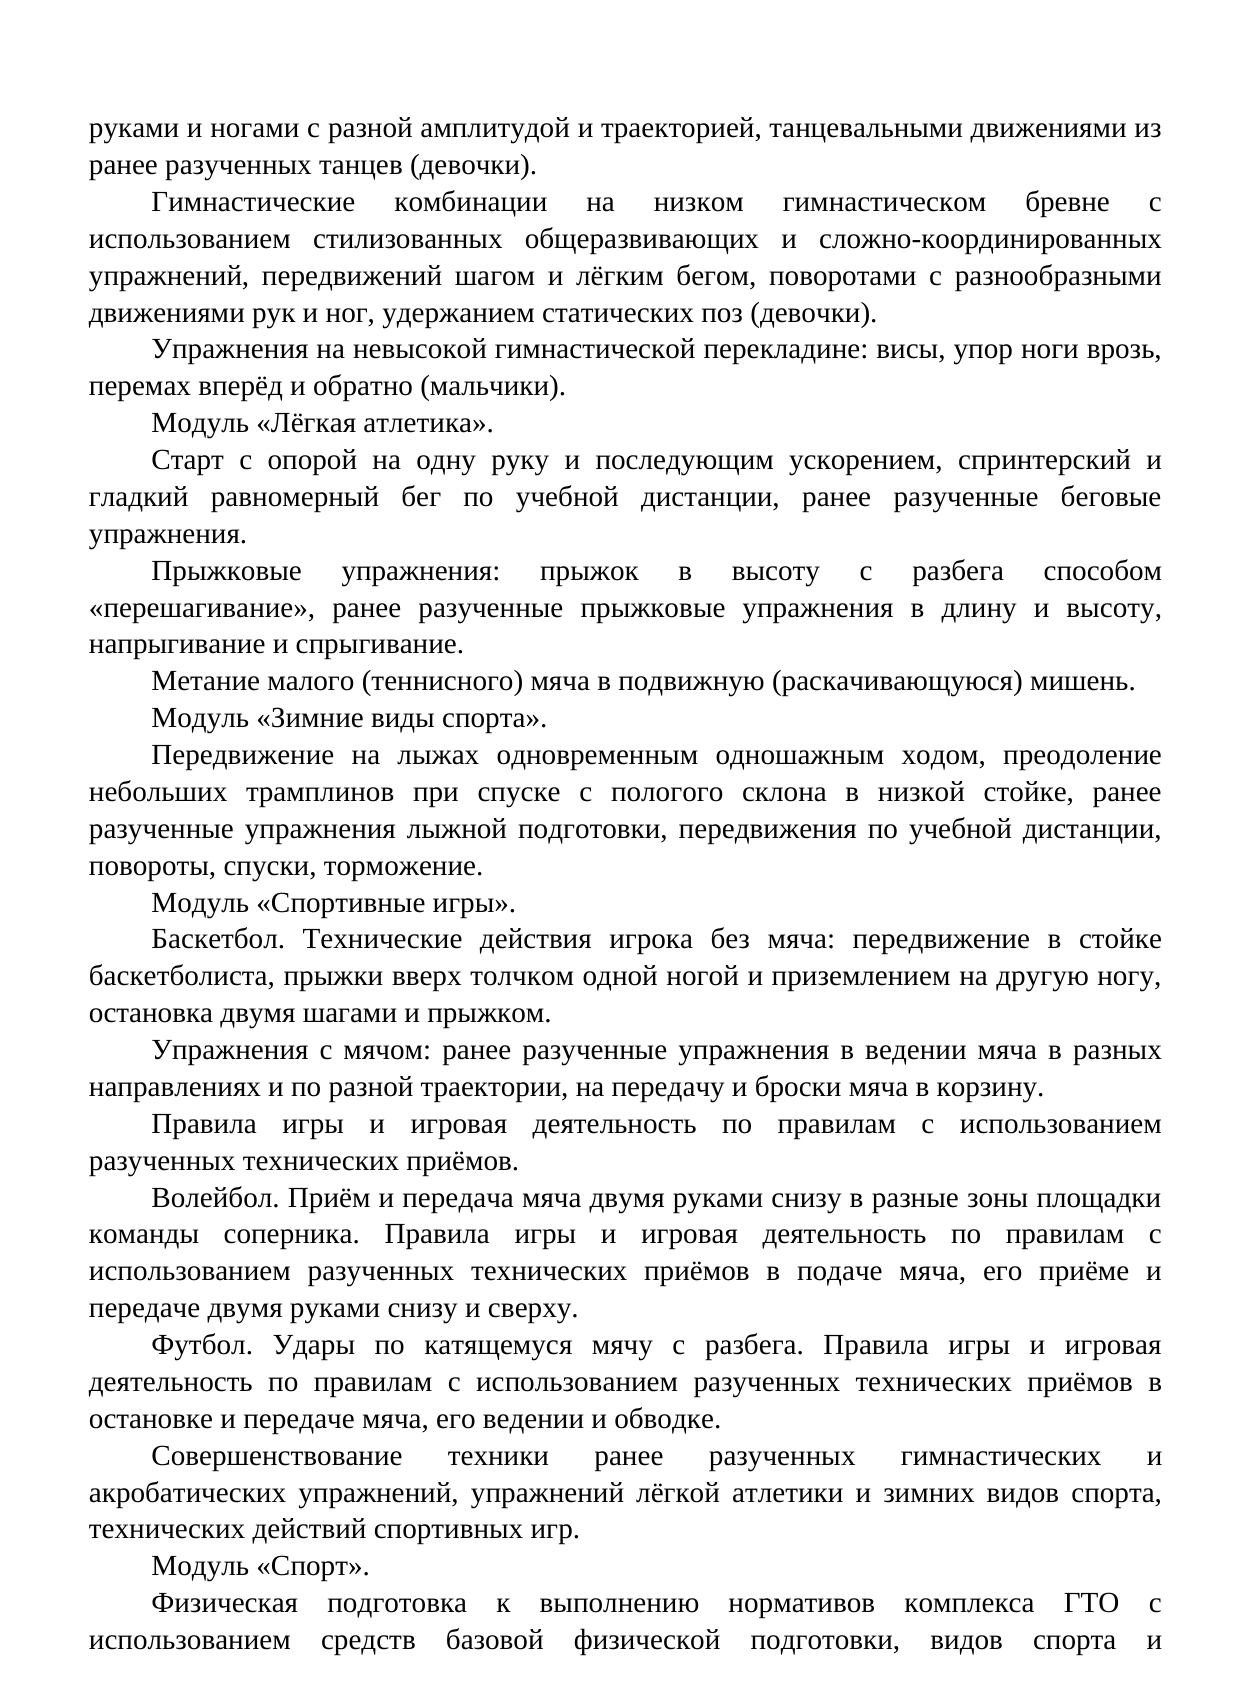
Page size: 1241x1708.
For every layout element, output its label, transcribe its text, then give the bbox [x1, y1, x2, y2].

text Модуль «Зимние виды спорта». [89, 700, 1163, 734]
text Упражнения на невысокой гимнастической перекладине: висы, упор ноги врозь, перемах вперёд и обратно (мальчики). [89, 332, 1163, 402]
text Модуль «Спортивные игры». [89, 885, 1163, 918]
text Прыжковые упражнения: прыжок в высоту с разбега способом «перешагивание», ранее разученные прыжковые упражнения в длину и высоту, напрыгивание и спрыгивание. [89, 553, 1163, 660]
text Правила игры и игровая деятельность по правилам с использованием разученных технических приёмов. [89, 1106, 1163, 1176]
text Старт с опорой на одну руку и последующим ускорением, спринтерский и гладкий равномерный бег по учебной дистанции, ранее разученные беговые упражнения. [89, 442, 1163, 549]
text Модуль «Лёгкая атлетика». [89, 405, 1163, 439]
text Баскетбол. Технические действия игрока без мяча: передвижение в стойке баскетболиста, прыжки вверх толчком одной ногой и приземлением на другую ногу, остановка двумя шагами и прыжком. [89, 922, 1163, 1029]
text Упражнения с мячом: ранее разученные упражнения в ведении мяча в разных направлениях и по разной траектории, на передачу и броски мяча в корзину. [89, 1032, 1163, 1103]
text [89, 110, 1163, 181]
text Совершенствование техники ранее разученных гимнастических и акробатических упражнений, упражнений лёгкой атлетики и зимних видов спорта, технических действий спортивных игр. [89, 1438, 1163, 1545]
text Волейбол. Приём и передача мяча двумя руками снизу в разные зоны площадки команды соперника. Правила игры и игровая деятельность по правилам с использованием разученных технических приёмов в подаче мяча, его приёме и передаче двумя руками снизу и сверху. [89, 1180, 1163, 1324]
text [89, 1585, 1163, 1656]
text Метание малого (теннисного) мяча в подвижную (раскачивающуюся) мишень. [89, 663, 1163, 697]
text Гимнастические комбинации на низком гимнастическом бревне с использованием стилизованных общеразвивающих и сложно-координированных упражнений, передвижений шагом и лёгким бегом, поворотами с разнообразными движениями рук и ног, удержанием статических поз (девочки). [89, 184, 1163, 328]
text Передвижение на лыжах одновременным одношажным ходом, преодоление небольших трамплинов при спуске с пологого склона в низкой стойке, ранее разученные упражнения лыжной подготовки, передвижения по учебной дистанции, повороты, спуски, торможение. [89, 737, 1163, 881]
text Футбол. Удары по катящемуся мячу с разбега. Правила игры и игровая деятельность по правилам с использованием разученных технических приёмов в остановке и передаче мяча, его ведении и обводке. [89, 1327, 1163, 1434]
text Модуль «Спорт». [89, 1548, 1163, 1582]
